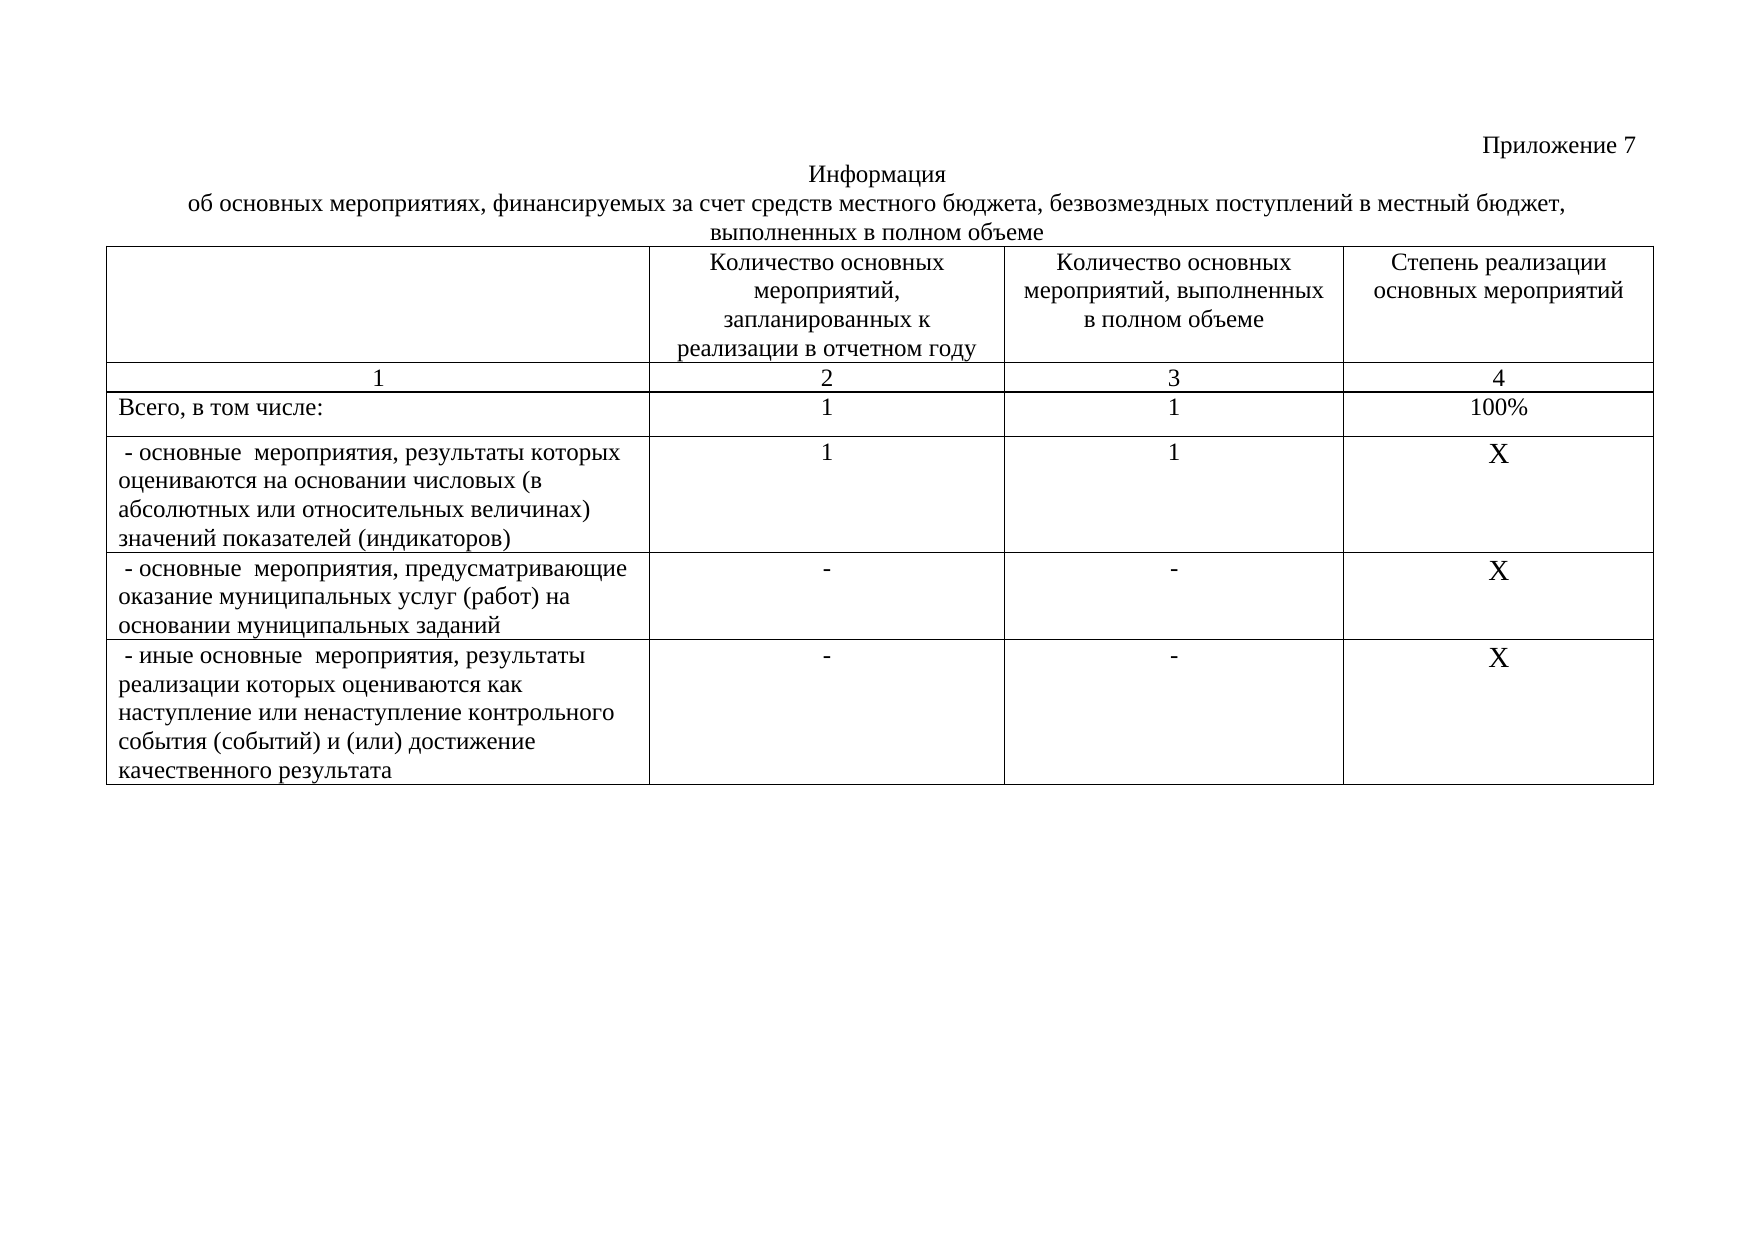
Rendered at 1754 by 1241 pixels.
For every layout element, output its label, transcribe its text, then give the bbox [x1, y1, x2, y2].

table_cell Х [1344, 437, 1653, 552]
table_header Количество основных мероприятий, выполненных в полном объеме [1005, 247, 1343, 362]
text об основных мероприятиях, финансируемых за счет средств местного бюджета, безвозмездных поступлений в местный бюджет, выполненных в полном объеме [118, 188, 1636, 246]
table_cell - основные мероприятия, результаты которых оцениваются на основании числовых (в абсолютных или относительных величинах) значений показателей (индикаторов) [107, 437, 649, 552]
table_cell 1 [650, 393, 1004, 436]
table_cell 2 [650, 363, 1004, 391]
table_cell Х [1344, 640, 1653, 784]
table_header Степень реализации основных мероприятий [1344, 247, 1653, 362]
table_header [107, 247, 649, 362]
text Информация [118, 159, 1636, 188]
table_cell - [650, 553, 1004, 639]
table_cell 1 [1005, 437, 1343, 552]
table_header Количество основных мероприятий, запланированных к реализации в отчетном году [650, 247, 1004, 362]
table_cell 4 [1344, 363, 1653, 391]
table_cell 1 [107, 363, 649, 391]
text Приложение 7 [118, 131, 1636, 159]
table_cell Всего, в том числе: [107, 393, 649, 436]
table_cell - [1005, 553, 1343, 639]
table_cell - основные мероприятия, предусматривающие оказание муниципальных услуг (работ) на основании муниципальных заданий [107, 553, 649, 639]
table_cell 100% [1344, 393, 1653, 436]
table_cell - иные основные мероприятия, результаты реализации которых оцениваются как наступление или ненаступление контрольного события (событий) и (или) достижение качественного результата [107, 640, 649, 784]
table_cell 1 [1005, 393, 1343, 436]
table_cell - [650, 640, 1004, 784]
table_cell - [1005, 640, 1343, 784]
table_cell Х [1344, 553, 1653, 639]
table_cell 1 [650, 437, 1004, 552]
table_cell 3 [1005, 363, 1343, 391]
